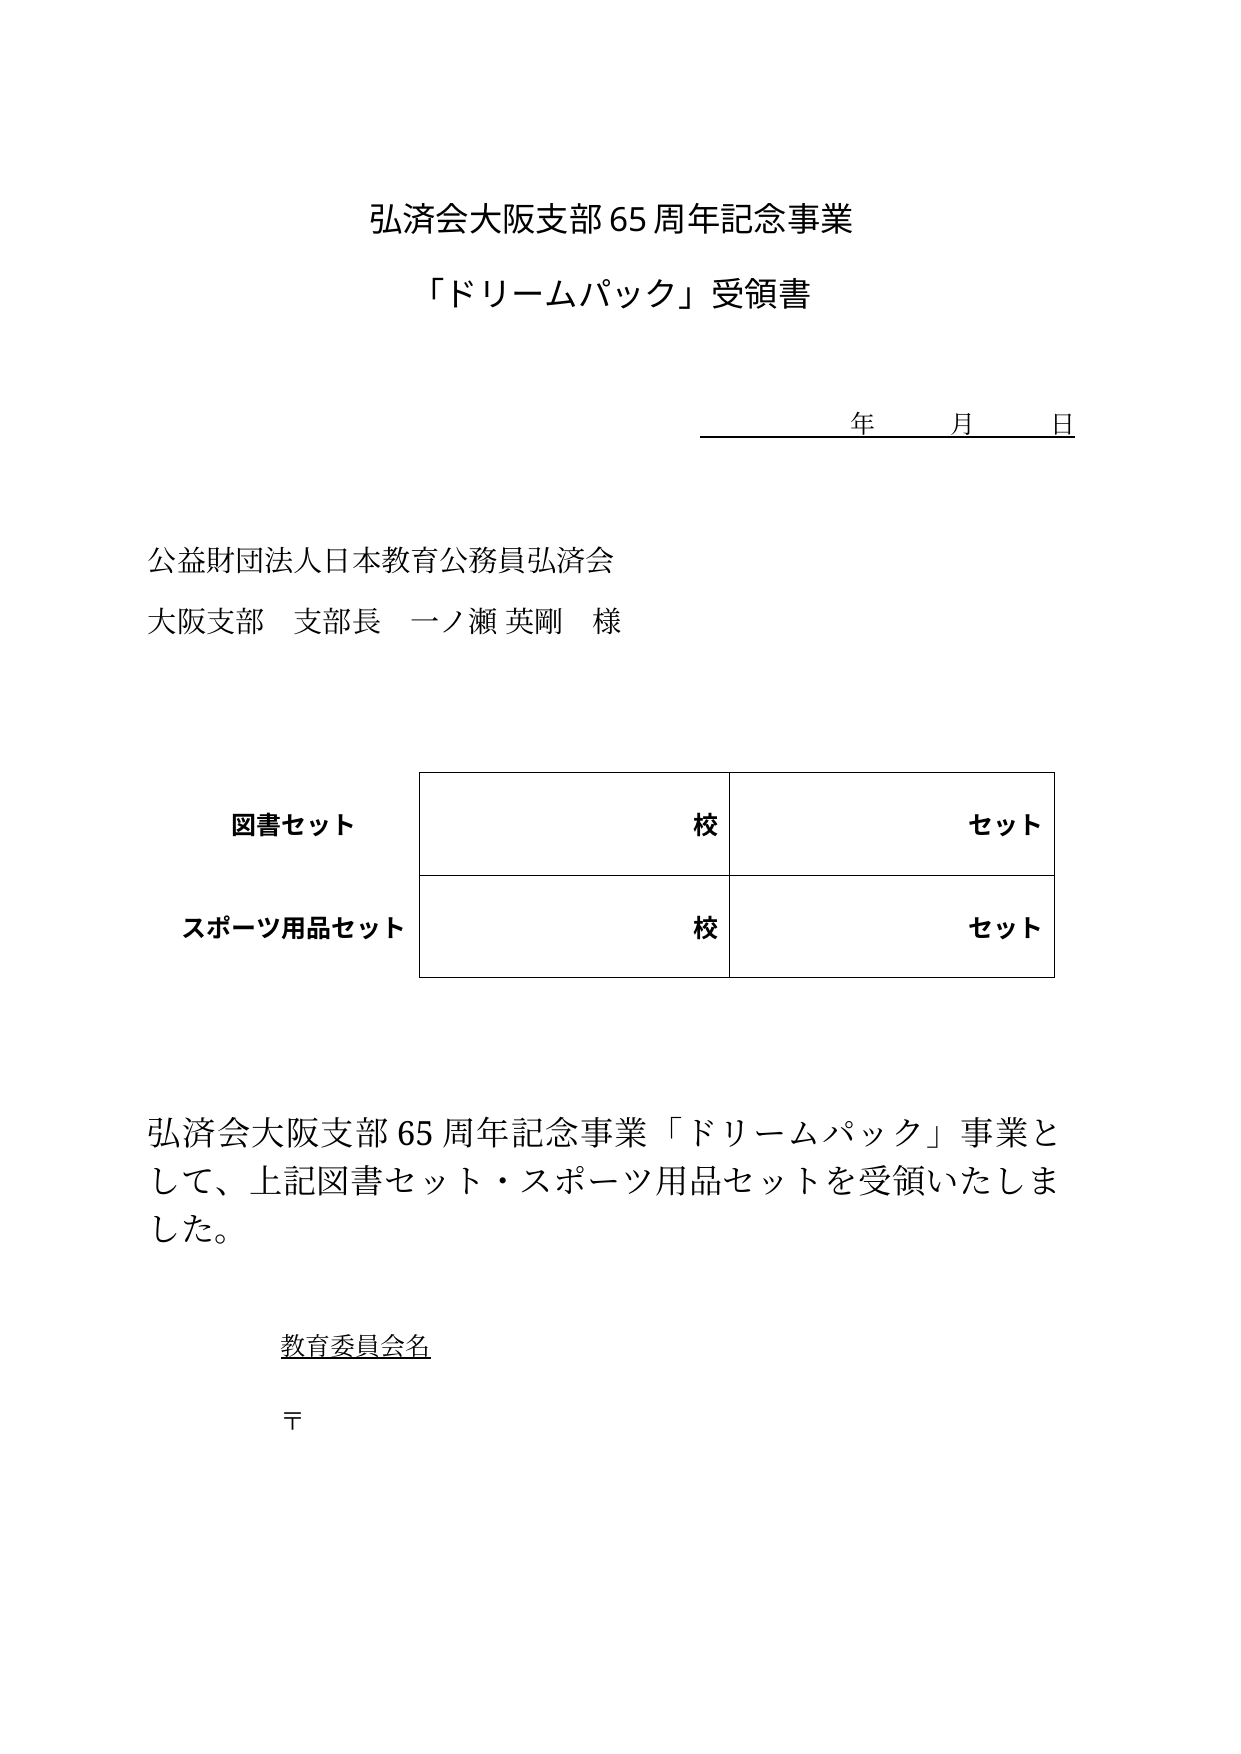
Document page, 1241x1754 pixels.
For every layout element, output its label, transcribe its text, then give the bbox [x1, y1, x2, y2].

table_header 校 [420, 773, 729, 874]
text 年 月 日 [148, 404, 1075, 442]
table_cell セット [730, 876, 1054, 977]
table_cell 校 [420, 876, 729, 977]
text 公益財団法人日本教育公務員弘済会 [148, 535, 1075, 580]
table_cell スポーツ用品セット [168, 875, 419, 977]
text 弘済会大阪支部65周年記念事業 [148, 179, 1075, 254]
text 大阪支部 支部長 一ノ瀬 英剛 様 [148, 599, 1075, 641]
text 「ドリームパック」受領書 [148, 254, 1075, 329]
text 〒 [148, 1401, 1075, 1438]
text 弘済会大阪支部65周年記念事業「ドリームパック」事業として、上記図書セット・スポーツ用品セットを受領いたしました。 [148, 1107, 1063, 1251]
table_header セット [730, 773, 1054, 874]
text 教育委員会名 [148, 1326, 1075, 1363]
table_header 図書セット [168, 772, 419, 874]
